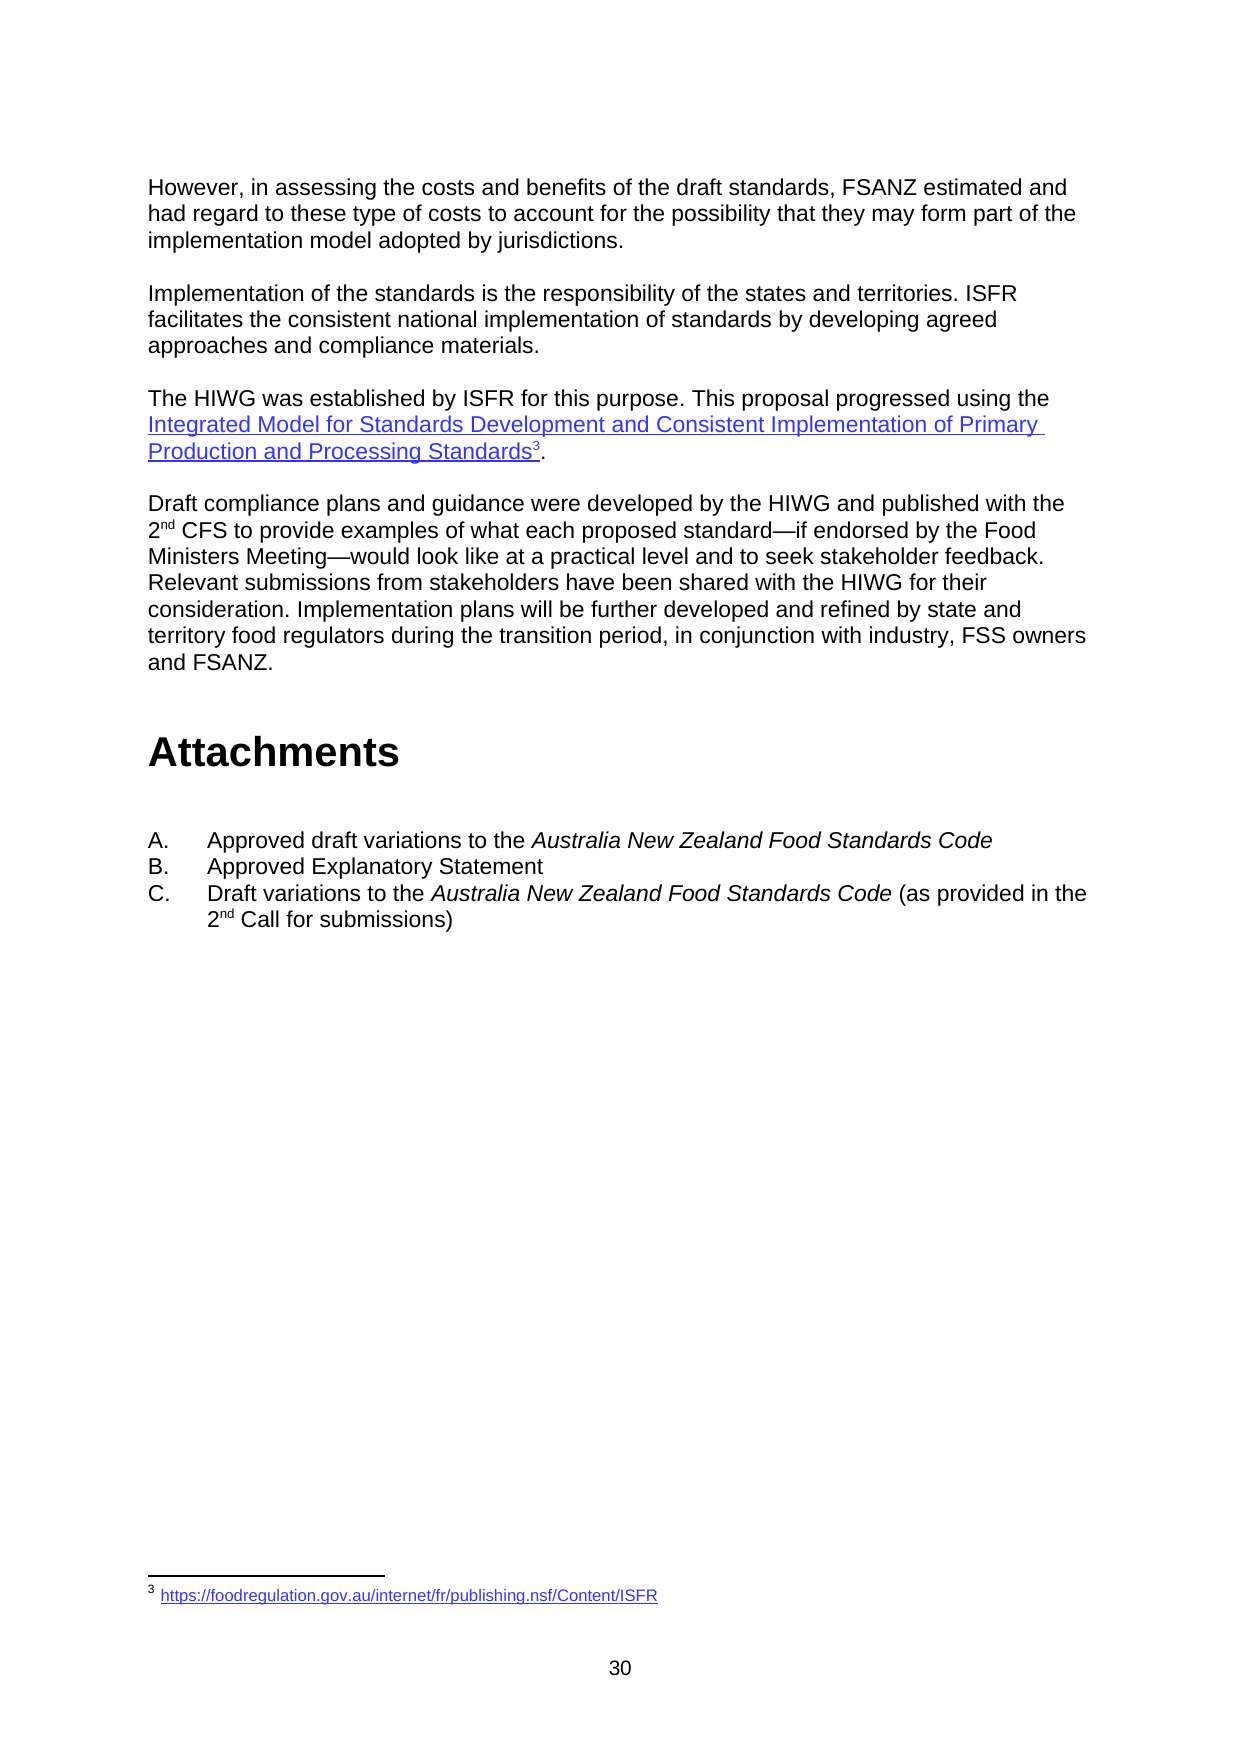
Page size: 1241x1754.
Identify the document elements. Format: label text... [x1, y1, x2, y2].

text B. Approved Explanatory Statement [148, 853, 1092, 879]
text C. Draft variations to the Australia New Zealand Food Standards Code (as provided in the 2nd Call for submissions) [148, 879, 1092, 932]
text Implementation of the standards is the responsibility of the states and territories. ISFR facilitates the consistent national implementation of standards by developing agreed approaches and compliance materials. [148, 279, 1092, 358]
text However, in assessing the costs and benefits of the draft standards, FSANZ estimated and had regard to these type of costs to account for the possibility that they may form part of the implementation model adopted by jurisdictions. [148, 174, 1092, 253]
text Draft compliance plans and guidance were developed by the HIWG and published with the 2nd CFS to provide examples of what each proposed standard—if endorsed by the Food Ministers Meeting—would look like at a practical level and to seek stakeholder feedback. Relevant submissions from stakeholders have been shared with the HIWG for their consideration. Implementation plans will be further developed and refined by state and territory food regulators during the transition period, in conjunction with industry, FSS owners and FSANZ. [148, 490, 1092, 675]
text A. Approved draft variations to the Australia New Zealand Food Standards Code [148, 827, 1092, 853]
text Attachments [148, 727, 1092, 775]
text The HIWG was established by ISFR for this purpose. This proposal progressed using the Integrated Model for Standards Development and Consistent Implementation of Primary Production and Processing Standards. [148, 385, 1092, 464]
